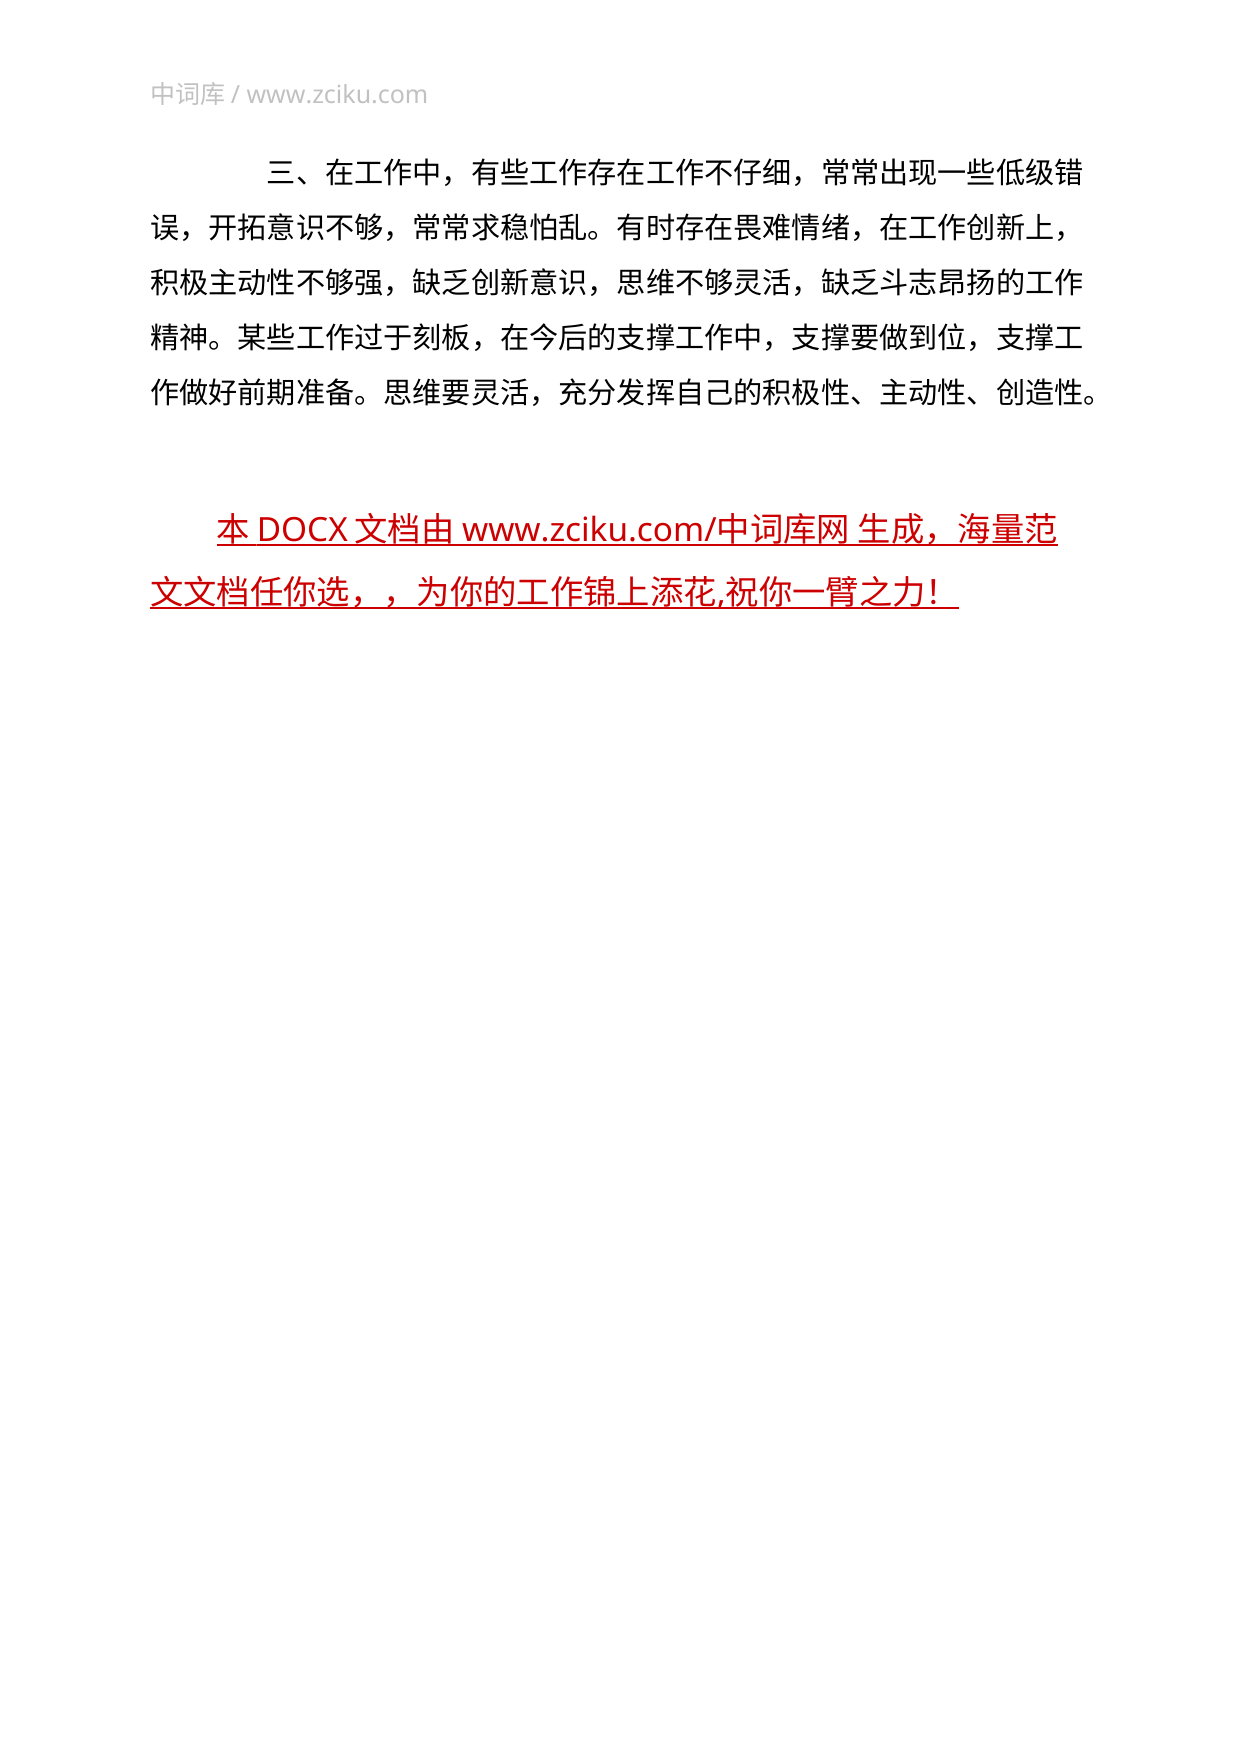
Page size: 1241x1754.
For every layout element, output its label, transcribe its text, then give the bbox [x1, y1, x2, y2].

text 三、在工作中，有些工作存在工作不仔细，常常出现一些低级错误，开拓意识不够，常常求稳怕乱。有时存在畏难情绪，在工作创新上，积极主动性不够强，缺乏创新意识，思维不够灵活，缺乏斗志昂扬的工作精神。某些工作过于刻板，在今后的支撑工作中，支撑要做到位，支撑工作做好前期准备。思维要灵活，充分发挥自己的积极性、主动性、创造性。 [150, 150, 1090, 412]
text 本DOCX文档由 www.zciku.com/中词库网 生成，海量范文文档任你选，，为你的工作锦上添花,祝你一臂之力！ [150, 503, 1090, 614]
